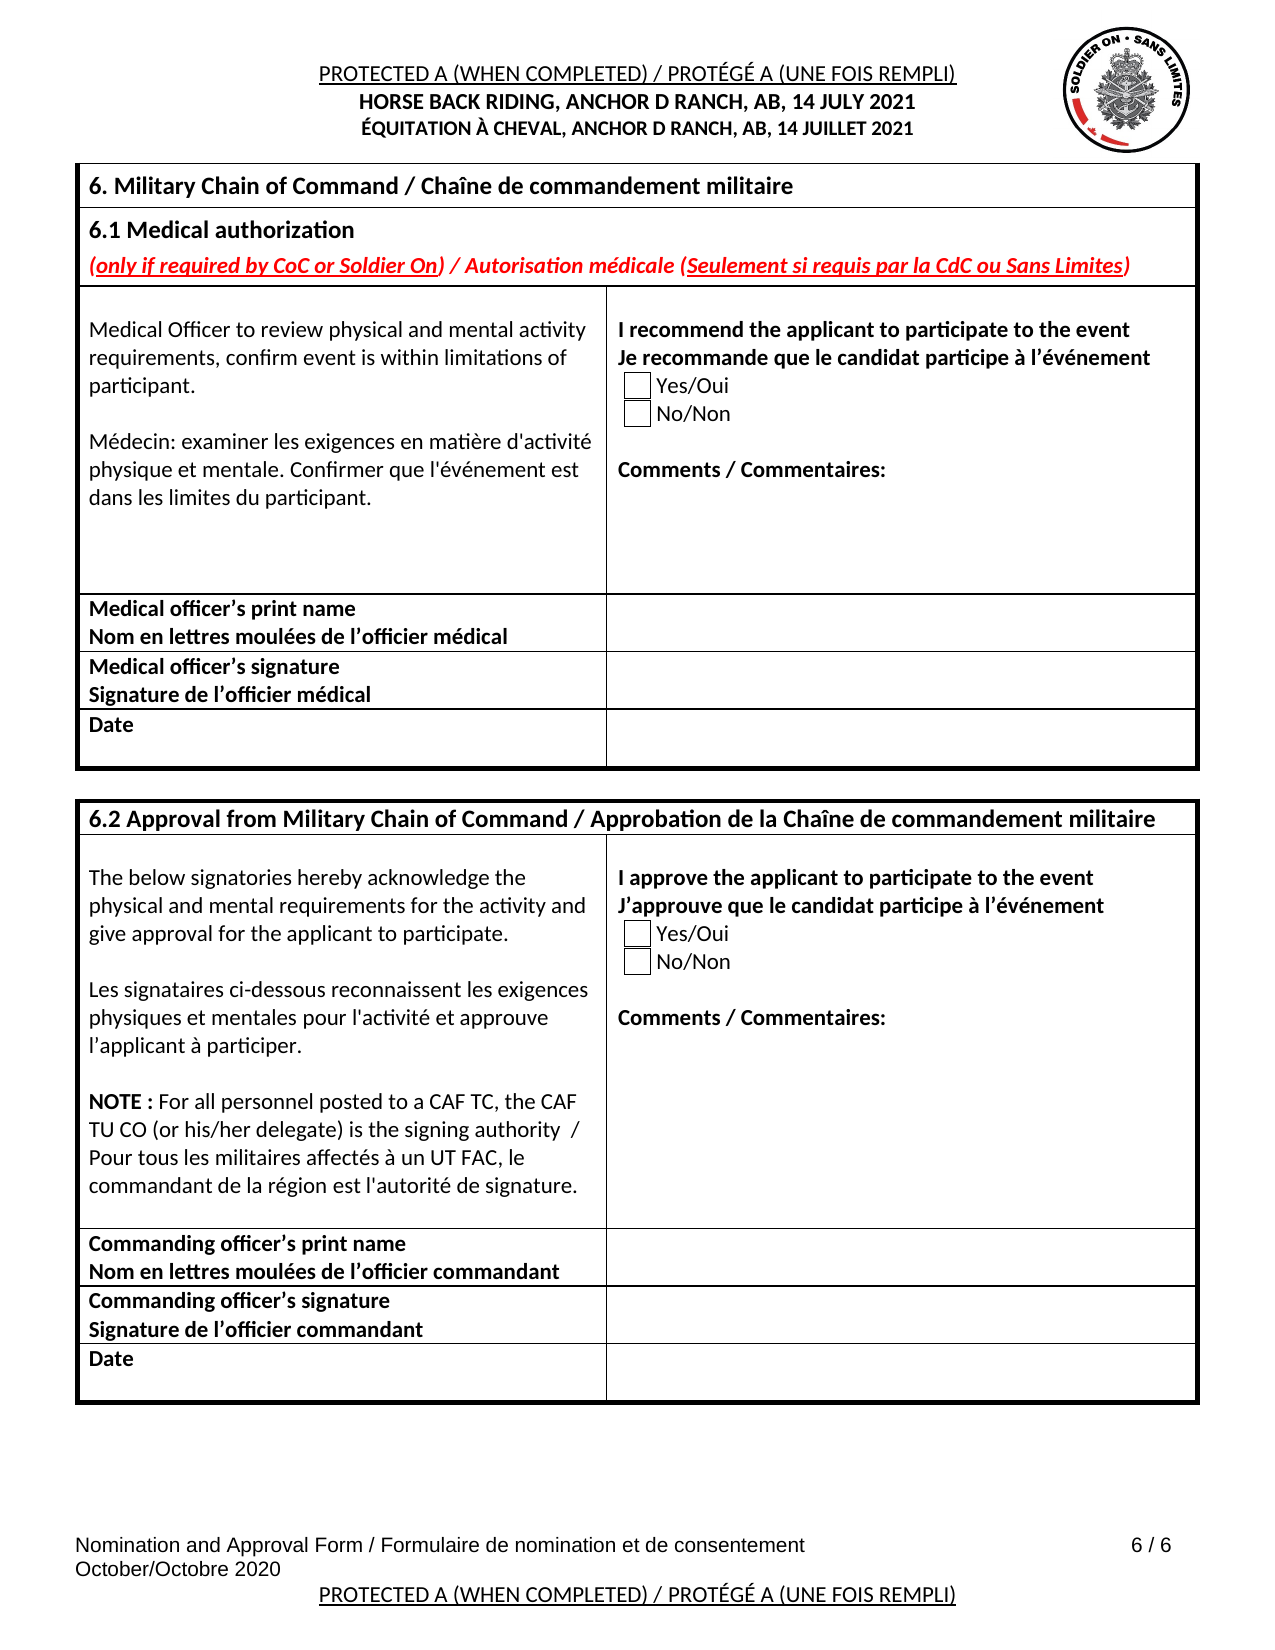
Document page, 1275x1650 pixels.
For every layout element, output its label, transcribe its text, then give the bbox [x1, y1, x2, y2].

table_cell Commanding officer’s signature Signature de l’officier commandant [80, 1287, 606, 1343]
table_cell I recommend the applicant to participate to the event Je recommande que le candidat participe à l’événement Yes/Oui No/Non Comments / Commentaires: [607, 287, 1195, 593]
table_cell Date [80, 710, 606, 766]
table_cell I approve the applicant to participate to the event J’approuve que le candidat participe à l’événement Yes/Oui No/Non Comments / Commentaires: [607, 835, 1195, 1227]
picture [1052, 10, 1200, 158]
table_cell [607, 595, 1195, 651]
table_cell [607, 1344, 1195, 1400]
table_cell [607, 652, 1195, 708]
table_cell 6. Military Chain of Command / Chaîne de commandement militaire [80, 164, 1195, 207]
table_cell Date [80, 1344, 606, 1400]
table_cell Medical officer’s signature Signature de l’officier médical [80, 652, 606, 708]
table_cell Commanding officer’s print name Nom en lettres moulées de l’officier commandant [80, 1229, 606, 1285]
table_cell [607, 710, 1195, 766]
table_cell The below signatories hereby acknowledge the physical and mental requirements for the activity and give approval for the applicant to participate. Les signataires ci-dessous reconnaissent les exigences physiques et mentales pour l'activité et approuve l’applicant à participer. NOTE : For all personnel posted to a CAF TC, the CAF TU CO (or his/her delegate) is the signing authority / Pour tous les militaires affectés à un UT FAC, le commandant de la région est l'autorité de signature. [80, 835, 606, 1227]
table_cell Medical officer’s print name Nom en lettres moulées de l’officier médical [80, 595, 606, 651]
table_cell 6.1 Medical authorization (only if required by CoC or Soldier On) / Autorisation médicale (Seulement si requis par la CdC ou Sans Limites) [80, 208, 1195, 285]
table_cell [607, 1287, 1195, 1343]
table_header 6.2 Approval from Military Chain of Command / Approbation de la Chaîne de commandement militaire [80, 803, 1195, 834]
table_cell [607, 1229, 1195, 1285]
table_cell Medical Officer to review physical and mental activity requirements, confirm event is within limitations of participant. Médecin: examiner les exigences en matière d'activité physique et mentale. Confirmer que l'événement est dans les limites du participant. [80, 287, 606, 593]
